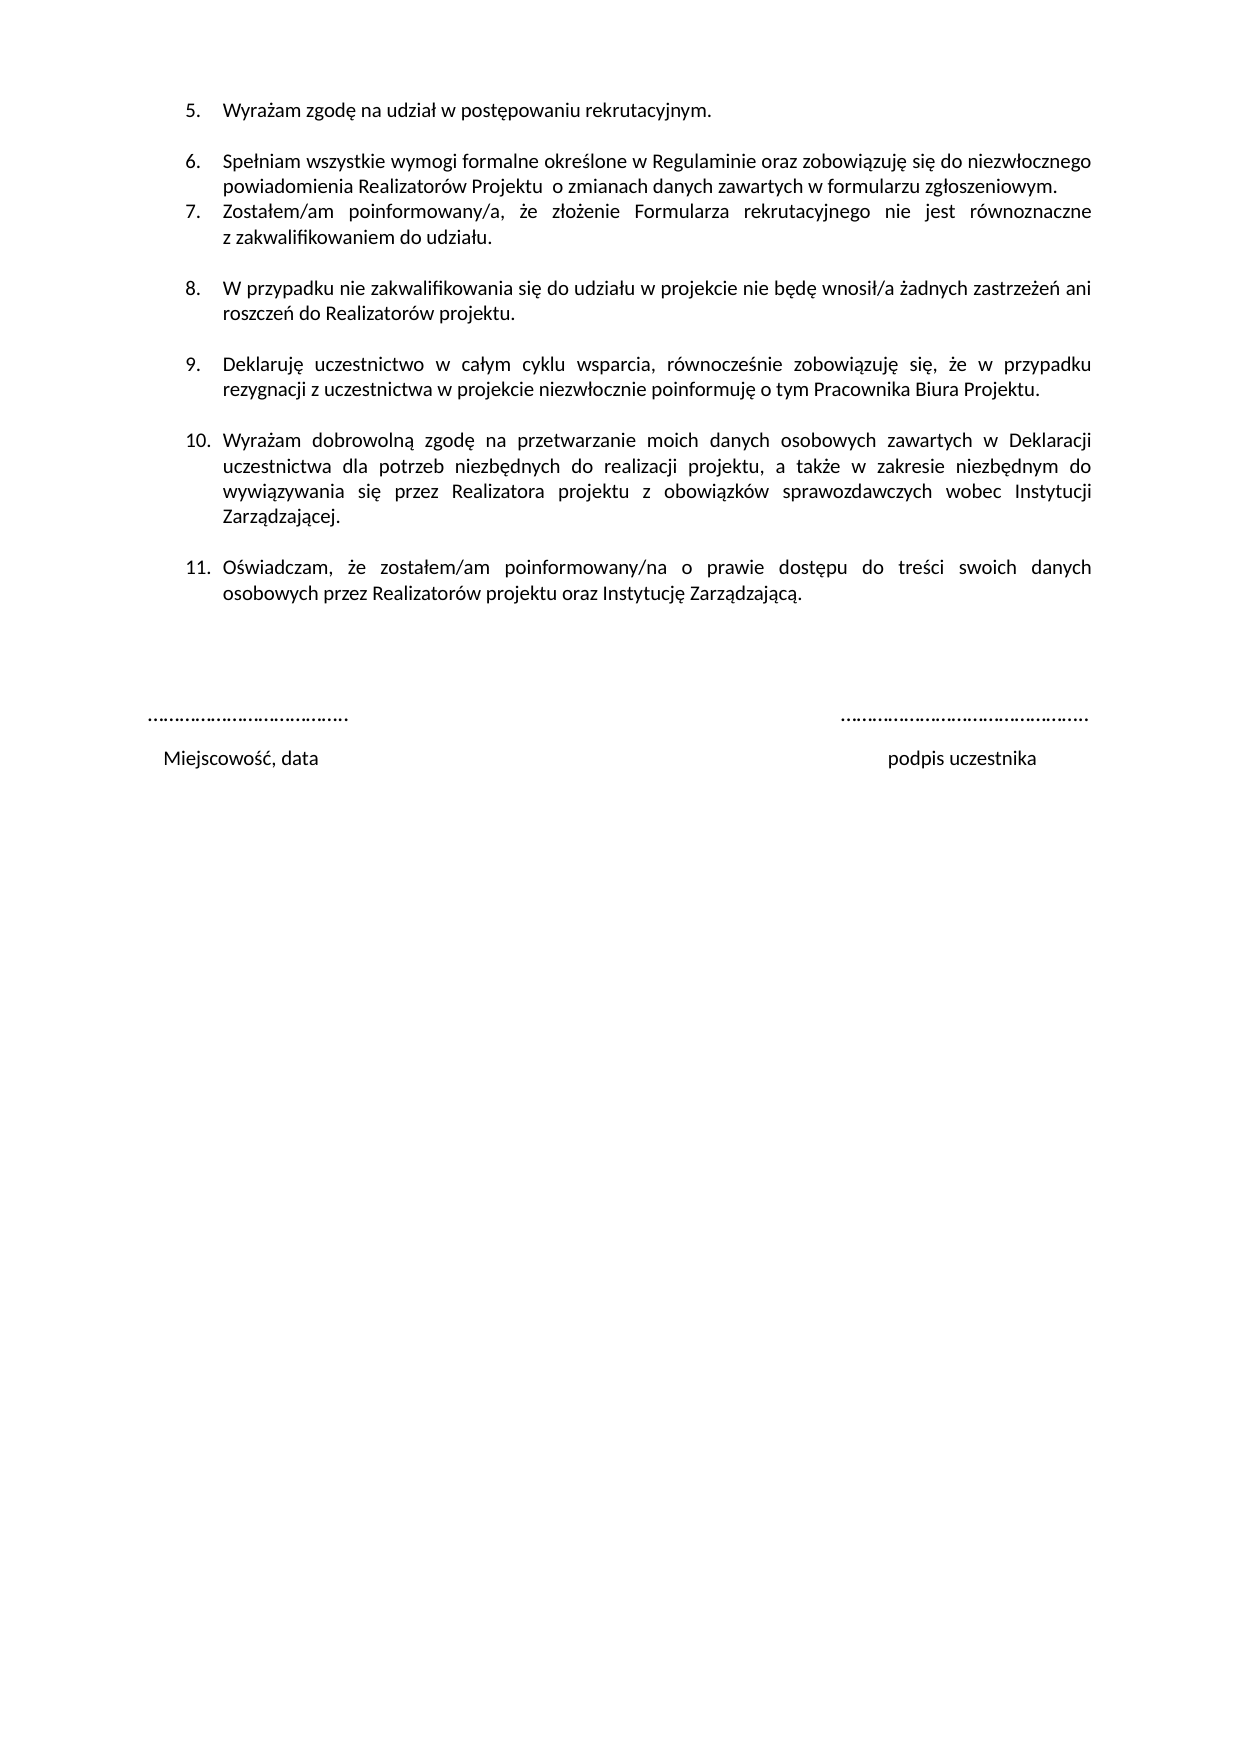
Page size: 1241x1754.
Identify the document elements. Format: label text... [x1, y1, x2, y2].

text ……………………………….. ……………………………………….. [148, 699, 1093, 727]
list Spełniam wszystkie wymogi formalne określone w Regulaminie oraz zobowiązuję się do niezwłocznego powiadomienia Realizatorów Projektu o zmianach danych zawartych w formularzu zgłoszeniowym. [185, 148, 1093, 199]
list Wyrażam zgodę na udział w postępowaniu rekrutacyjnym. [185, 97, 1093, 122]
list Wyrażam dobrowolną zgodę na przetwarzanie moich danych osobowych zawartych w Deklaracji uczestnictwa dla potrzeb niezbędnych do realizacji projektu, a także w zakresie niezbędnym do wywiązywania się przez Realizatora projektu z obowiązków sprawozdawczych wobec Instytucji Zarządzającej. [185, 427, 1093, 529]
text Miejscowość, data podpis uczestnika [148, 745, 1093, 771]
list Deklaruję uczestnictwo w całym cyklu wsparcia, równocześnie zobowiązuję się, że w przypadku rezygnacji z uczestnictwa w projekcie niezwłocznie poinformuję o tym Pracownika Biura Projektu. [185, 351, 1093, 402]
list Zostałem/am poinformowany/a, że złożenie Formularza rekrutacyjnego nie jest równoznaczne z zakwalifikowaniem do udziału. [185, 199, 1093, 249]
list W przypadku nie zakwalifikowania się do udziału w projekcie nie będę wnosił/a żadnych zastrzeżeń ani roszczeń do Realizatorów projektu. [185, 275, 1093, 326]
list Oświadczam, że zostałem/am poinformowany/na o prawie dostępu do treści swoich danych osobowych przez Realizatorów projektu oraz Instytucję Zarządzającą. [185, 554, 1093, 605]
